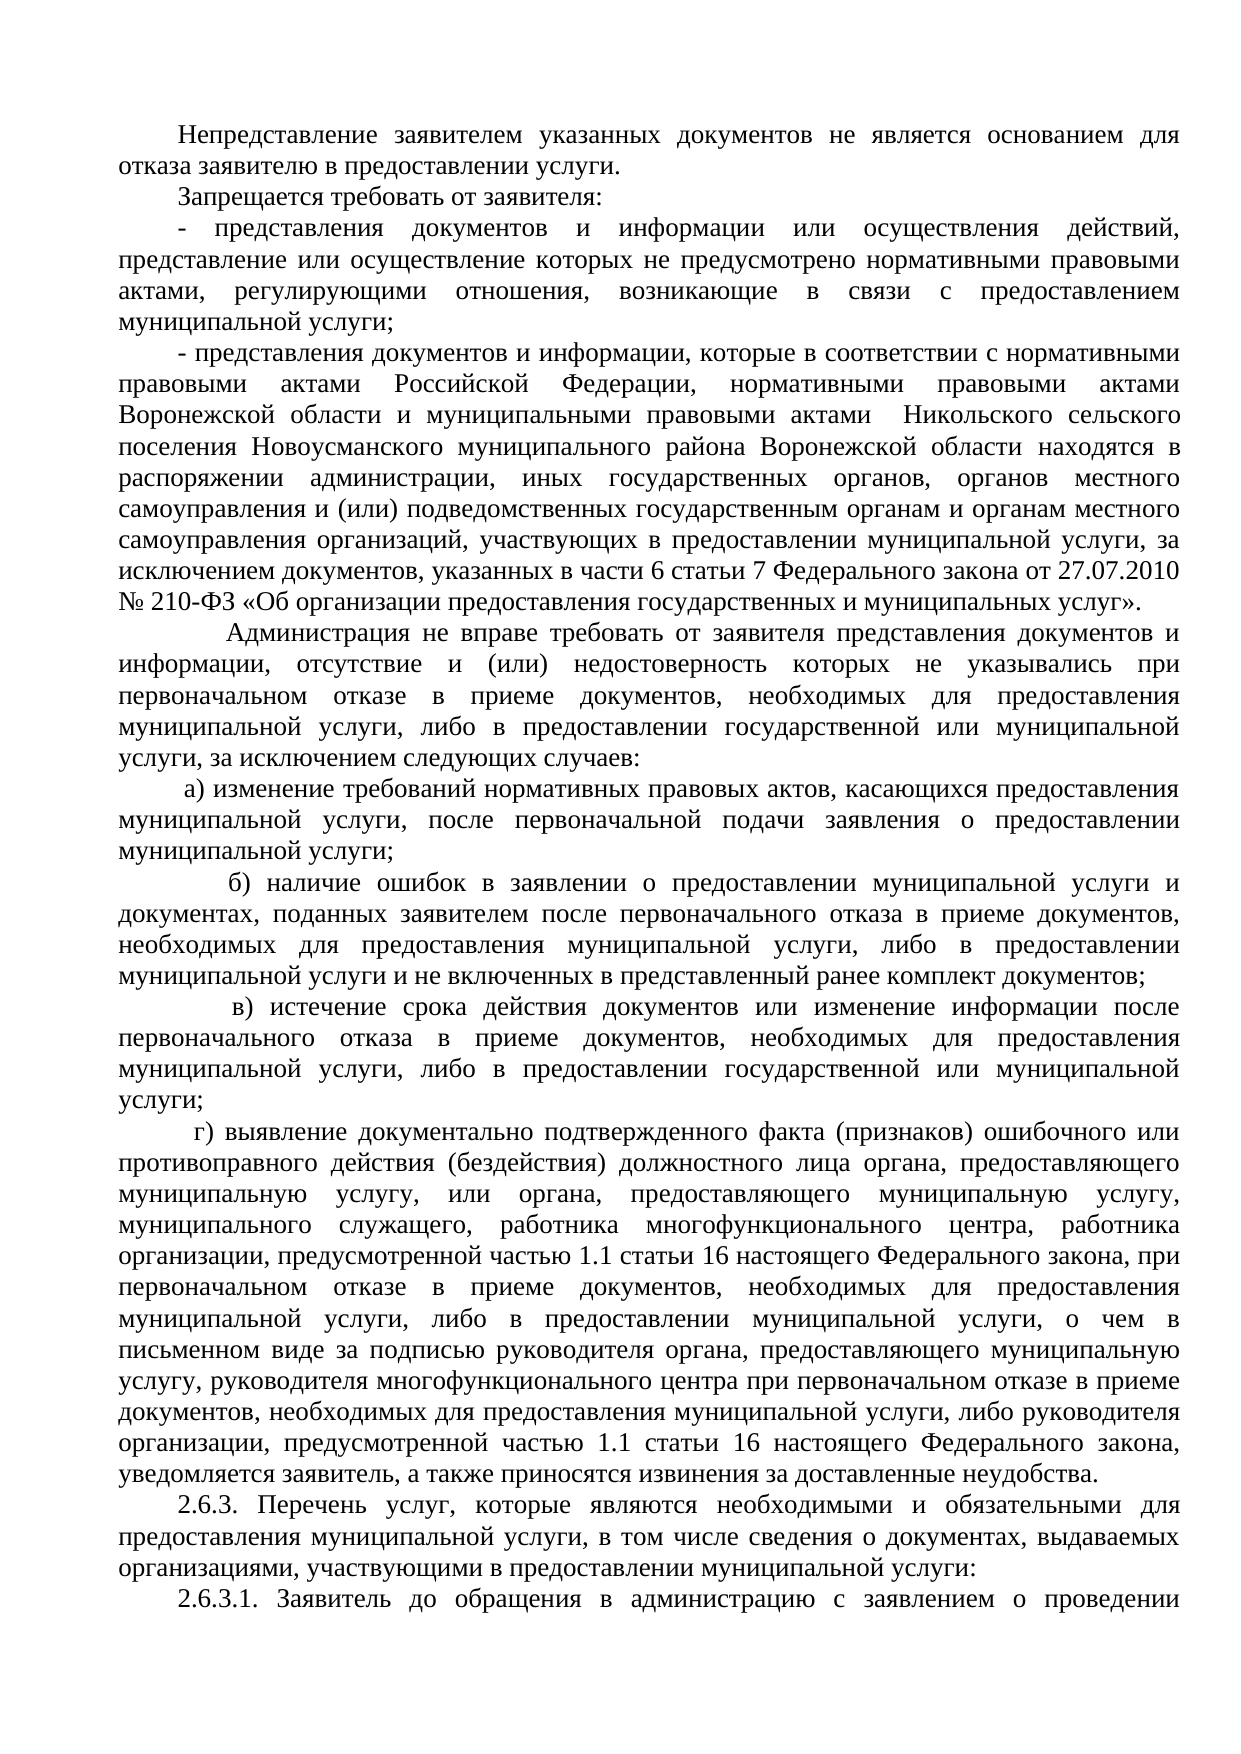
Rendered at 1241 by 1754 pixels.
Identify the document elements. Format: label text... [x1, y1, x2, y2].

text в) истечение срока действия документов или изменение информации после первоначального отказа в приеме документов, необходимых для предоставления муниципальной услуги, либо в предоставлении государственной или муниципальной услуги; [118, 990, 1181, 1115]
text Непредставление заявителем указанных документов не является основанием для отказа заявителю в предоставлении услуги. [118, 118, 1181, 180]
text г) выявление документально подтвержденного факта (признаков) ошибочного или противоправного действия (бездействия) должностного лица органа, предоставляющего муниципальную услугу, или органа, предоставляющего муниципальную услугу, муниципального служащего, работника многофункционального центра, работника организации, предусмотренной частью 1.1 статьи 16 настоящего Федерального закона, при первоначальном отказе в приеме документов, необходимых для предоставления муниципальной услуги, либо в предоставлении муниципальной услуги, о чем в письменном виде за подписью руководителя органа, предоставляющего муниципальную услугу, руководителя многофункционального центра при первоначальном отказе в приеме документов, необходимых для предоставления муниципальной услуги, либо руководителя организации, предусмотренной частью 1.1 статьи 16 настоящего Федерального закона, уведомляется заявитель, а также приносятся извинения за доставленные неудобства. [118, 1115, 1181, 1488]
text Запрещается требовать от заявителя: [118, 180, 1181, 212]
text - представления документов и информации или осуществления действий, представление или осуществление которых не предусмотрено нормативными правовыми актами, регулирующими отношения, возникающие в связи с предоставлением муниципальной услуги; [118, 212, 1181, 336]
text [118, 1582, 1181, 1613]
text - представления документов и информации, которые в соответствии с нормативными правовыми актами Российской Федерации, нормативными правовыми актами Воронежской области и муниципальными правовыми актами Никольского сельского поселения Новоусманского муниципального района Воронежской области находятся в распоряжении администрации, иных государственных органов, органов местного самоуправления и (или) подведомственных государственным органам и органам местного самоуправления организаций, участвующих в предоставлении муниципальной услуги, за исключением документов, указанных в части 6 статьи 7 Федерального закона от 27.07.2010 № 210-ФЗ «Об организации предоставления государственных и муниципальных услуг». [118, 336, 1181, 616]
text а) изменение требований нормативных правовых актов, касающихся предоставления муниципальной услуги, после первоначальной подачи заявления о предоставлении муниципальной услуги; [118, 772, 1181, 866]
text Администрация не вправе требовать от заявителя представления документов и информации, отсутствие и (или) недостоверность которых не указывались при первоначальном отказе в приеме документов, необходимых для предоставления муниципальной услуги, либо в предоставлении государственной или муниципальной услуги, за исключением следующих случаев: [118, 616, 1181, 772]
text 2.6.3. Перечень услуг, которые являются необходимыми и обязательными для предоставления муниципальной услуги, в том числе сведения о документах, выдаваемых организациями, участвующими в предоставлении муниципальной услуги: [118, 1488, 1181, 1582]
text б) наличие ошибок в заявлении о предоставлении муниципальной услуги и документах, поданных заявителем после первоначального отказа в приеме документов, необходимых для предоставления муниципальной услуги, либо в предоставлении муниципальной услуги и не включенных в представленный ранее комплект документов; [118, 866, 1181, 990]
